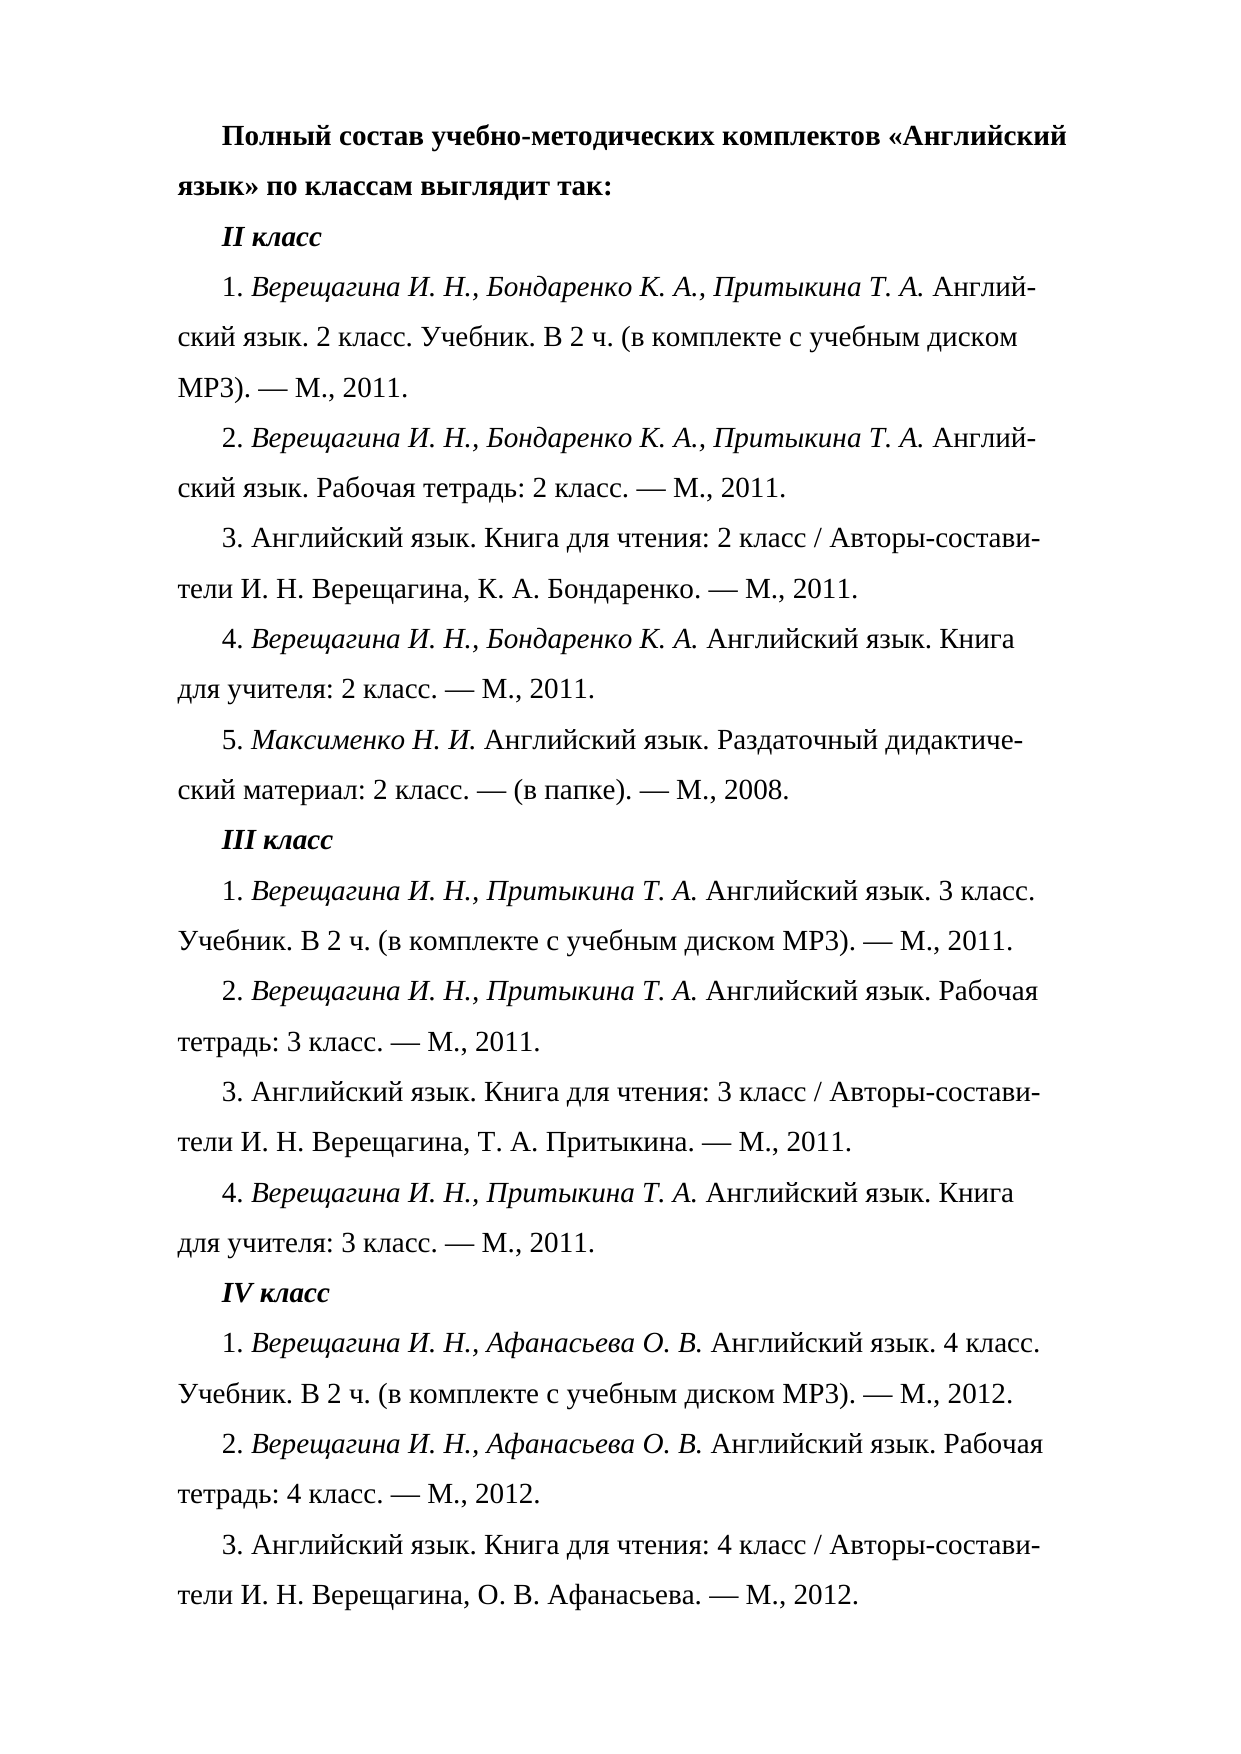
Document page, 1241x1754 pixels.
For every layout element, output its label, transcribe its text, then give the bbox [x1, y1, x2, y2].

text 4. Верещагина И. Н., Бондаренко К. А. Английский язык. Книга [177, 621, 1152, 655]
text 1. Верещагина И. Н., Притыкина Т. А. Английский язык. 3 класс. [177, 873, 1152, 906]
text 2. Верещагина И. Н., Бондаренко К. А., Притыкина Т. А. Англий- [177, 420, 1152, 453]
text ский язык. Рабочая тетрадь: 2 класс. — М., 2011. [177, 470, 1152, 504]
text Учебник. В 2 ч. (в комплекте с учебным диском MP3). — М., 2011. [177, 923, 1152, 957]
text 1. Верещагина И. Н., Афанасьева О. В. Английский язык. 4 класс. [177, 1326, 1152, 1359]
text ский материал: 2 класс. — (в папке). — М., 2008. [177, 772, 1152, 806]
text 2. Верещагина И. Н., Притыкина Т. А. Английский язык. Рабочая [177, 973, 1152, 1007]
text для учителя: 3 класс. — М., 2011. [177, 1225, 1152, 1258]
text Учебник. В 2 ч. (в комплекте с учебным диском MP3). — М., 2012. [177, 1376, 1152, 1409]
text 3. Английский язык. Книга для чтения: 2 класс / Авторы-состави- [177, 521, 1152, 554]
text 3. Английский язык. Книга для чтения: 3 класс / Авторы-состави- [177, 1074, 1152, 1108]
text 1. Верещагина И. Н., Бондаренко К. А., Притыкина Т. А. Англий- [177, 269, 1152, 303]
text MP3). — М., 2011. [177, 370, 1152, 403]
text Полный состав учебно-методических комплектов «Английский [177, 118, 1152, 152]
text тели И. Н. Верещагина, К. А. Бондаренко. — М., 2011. [177, 571, 1152, 604]
text язык» по классам выглядит так: [177, 168, 1152, 202]
text IV класс [177, 1275, 1152, 1309]
text тели И. Н. Верещагина, Т. А. Притыкина. — М., 2011. [177, 1124, 1152, 1158]
text 2. Верещагина И. Н., Афанасьева О. В. Английский язык. Рабочая [177, 1426, 1152, 1460]
text для учителя: 2 класс. — М., 2011. [177, 672, 1152, 705]
text 4. Верещагина И. Н., Притыкина Т. А. Английский язык. Книга [177, 1175, 1152, 1208]
text II класс [177, 219, 1152, 252]
text ский язык. 2 класс. Учебник. В 2 ч. (в комплекте с учебным диском [177, 319, 1152, 353]
text 3. Английский язык. Книга для чтения: 4 класс / Авторы-состави- [177, 1527, 1152, 1560]
text тетрадь: 4 класс. — М., 2012. [177, 1477, 1152, 1510]
text тели И. Н. Верещагина, О. В. Афанасьева. — М., 2012. [177, 1577, 1152, 1611]
text III класс [177, 822, 1152, 856]
text тетрадь: 3 класс. — М., 2011. [177, 1024, 1152, 1057]
text 5. Максименко Н. И. Английский язык. Раздаточный дидактиче- [177, 722, 1152, 755]
